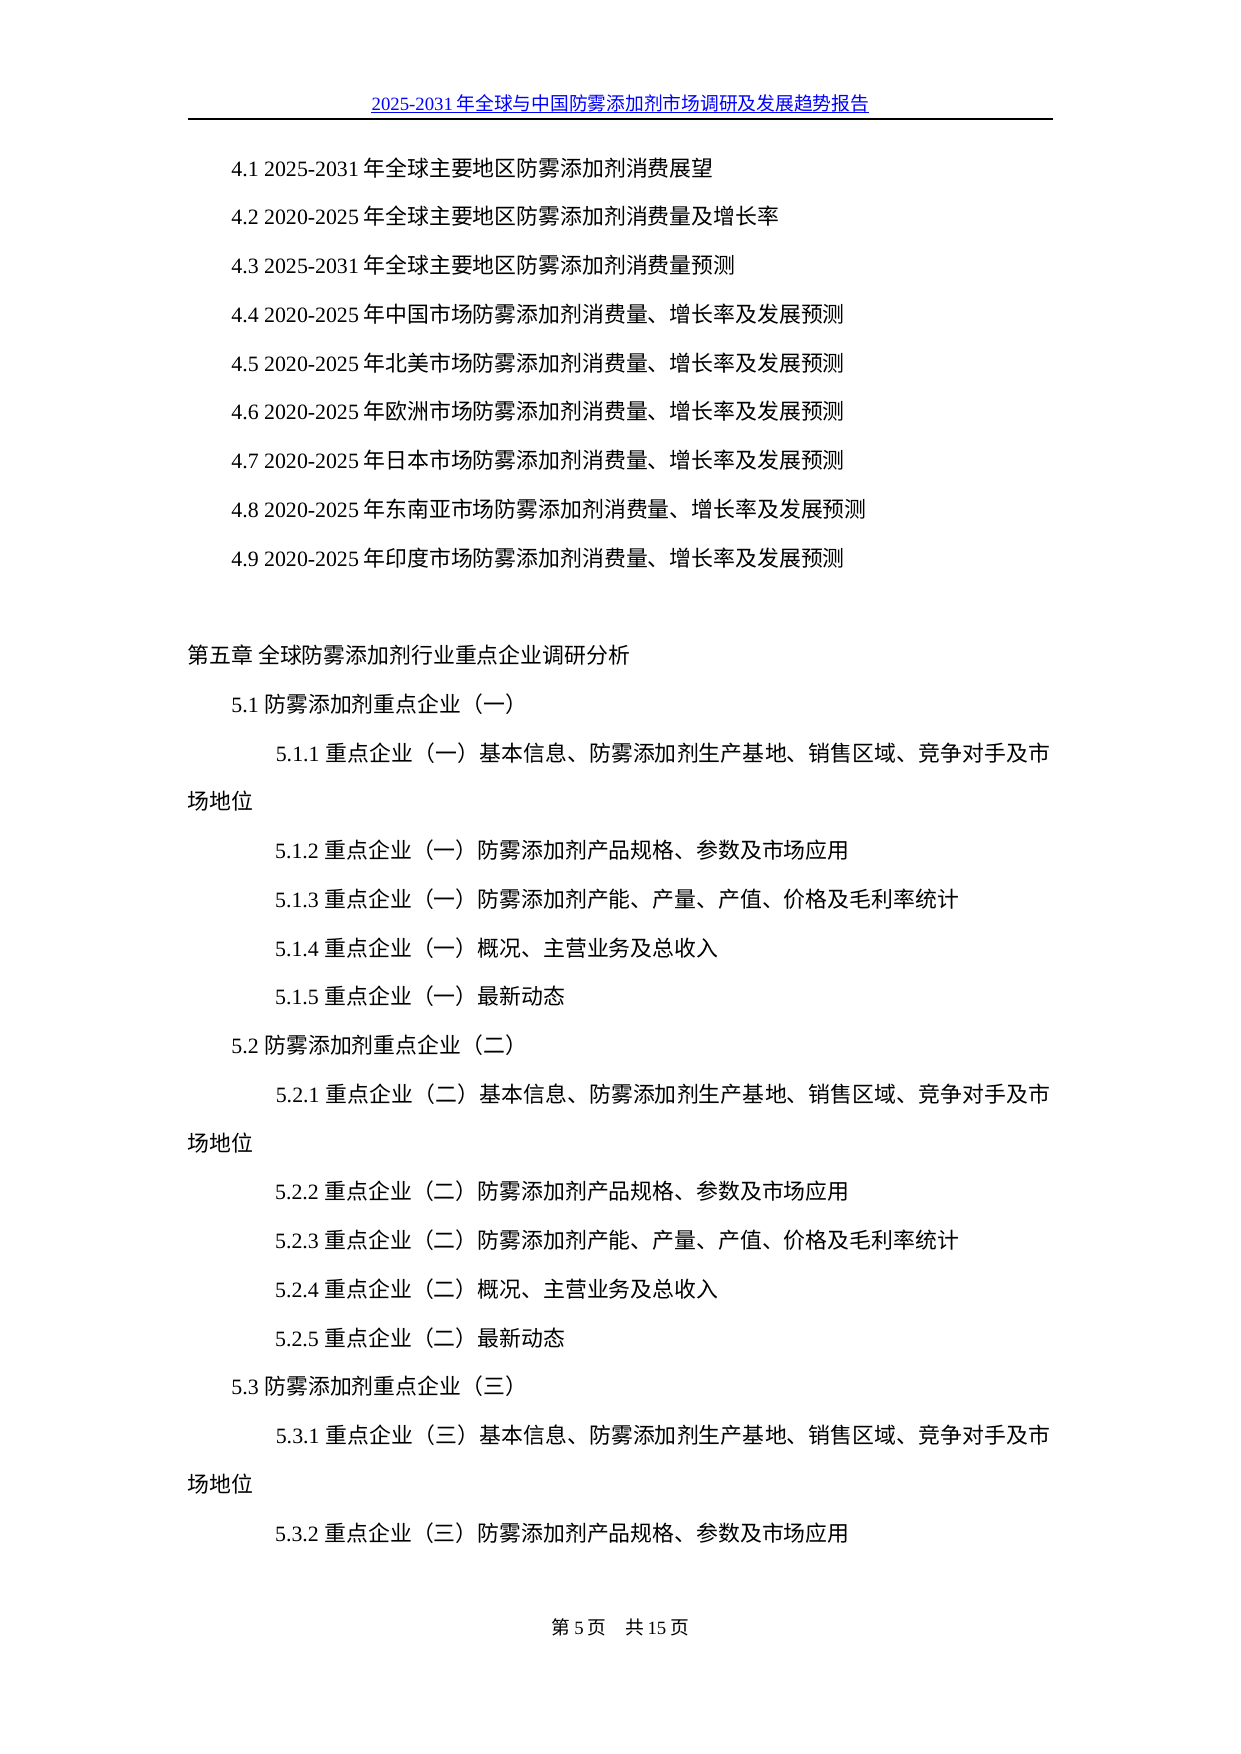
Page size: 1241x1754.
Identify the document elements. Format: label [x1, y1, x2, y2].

text [187, 150, 1053, 1548]
